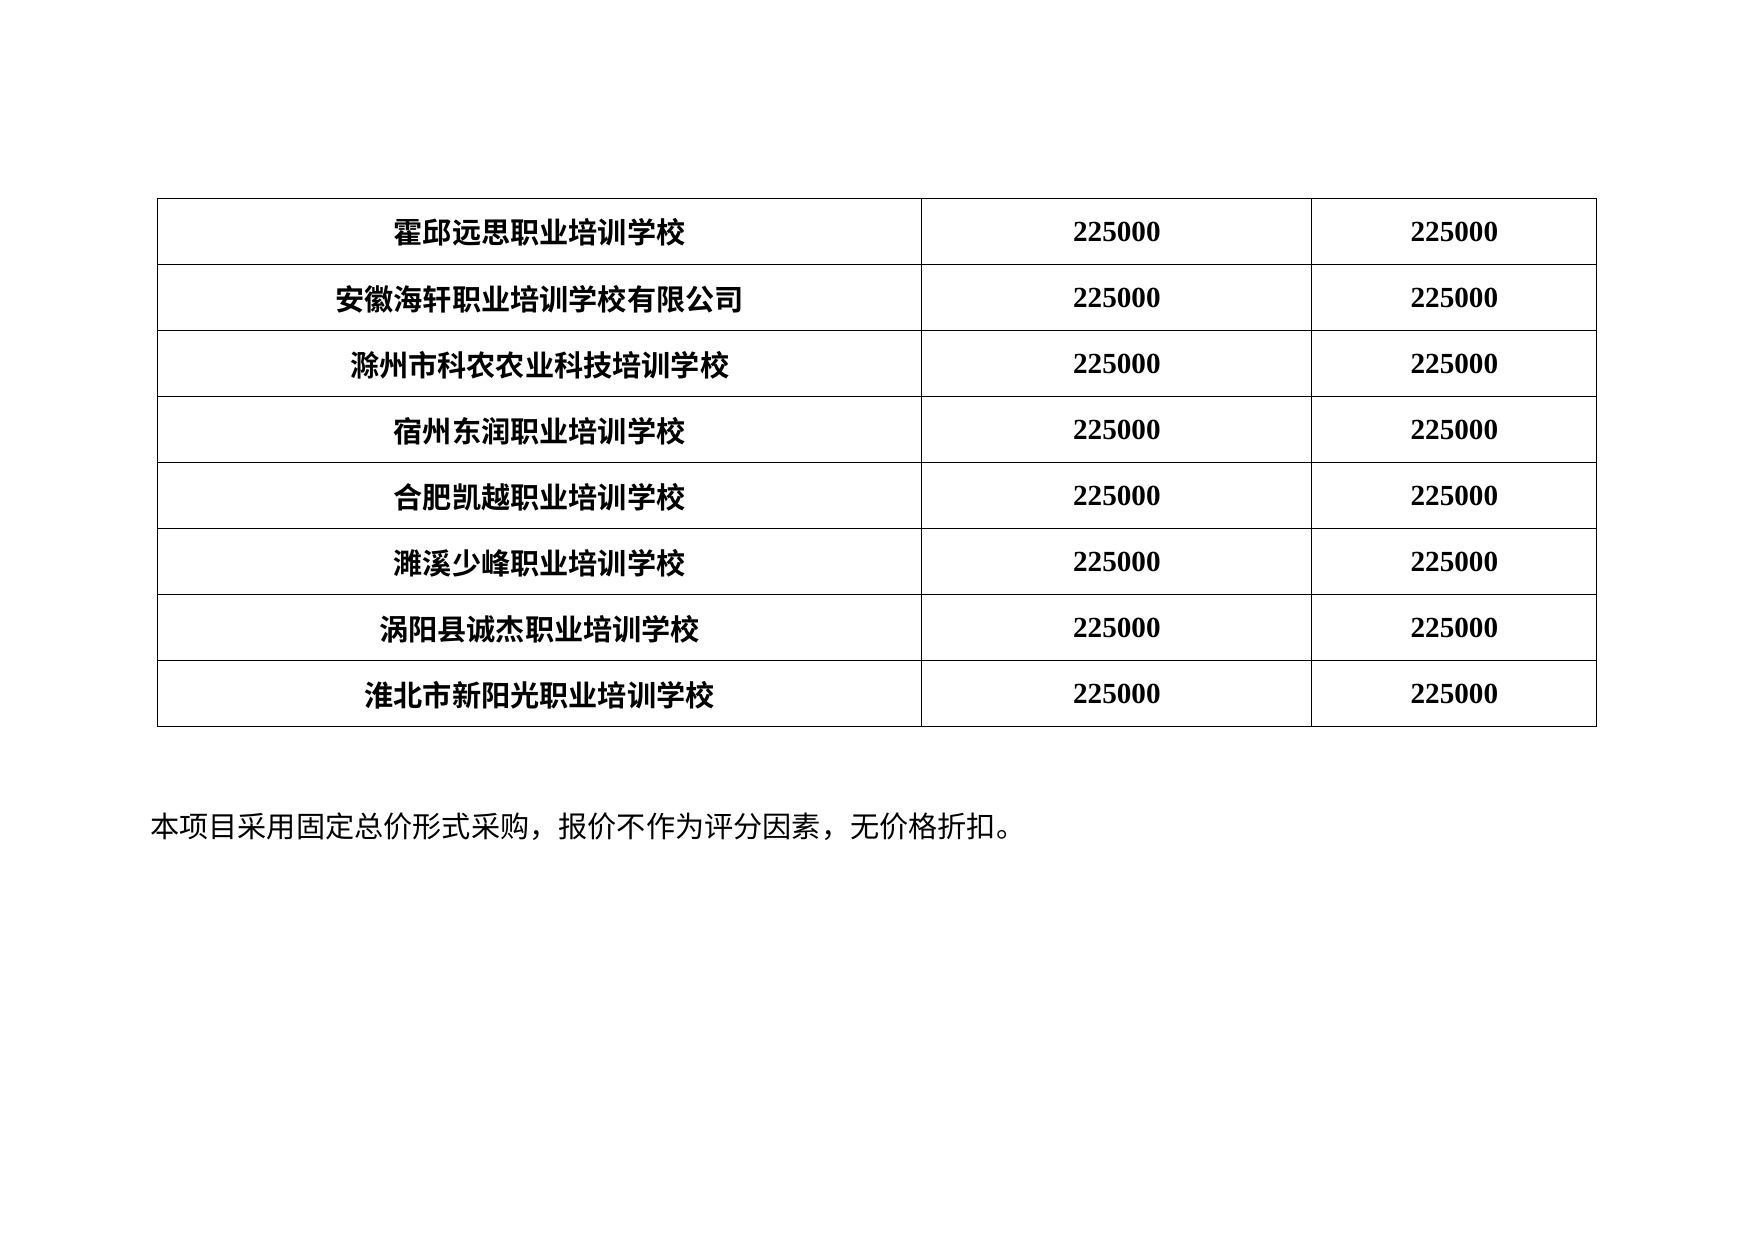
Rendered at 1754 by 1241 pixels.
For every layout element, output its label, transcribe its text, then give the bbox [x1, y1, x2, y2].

table_cell 225000 [1312, 397, 1596, 462]
table_cell 安徽海轩职业培训学校有限公司 [158, 265, 921, 330]
text 本项目采用固定总价形式采购，报价不作为评分因素，无价格折扣。 [150, 792, 1604, 857]
table_cell 225000 [922, 397, 1311, 462]
table_cell 宿州东润职业培训学校 [158, 397, 921, 462]
table_cell 225000 [922, 331, 1311, 396]
table_cell 霍邱远思职业培训学校 [158, 199, 921, 264]
table_cell 滁州市科农农业科技培训学校 [158, 331, 921, 396]
table_cell 225000 [1312, 463, 1596, 528]
table_cell 225000 [1312, 595, 1596, 660]
table_cell 225000 [1312, 265, 1596, 330]
table_cell 225000 [1312, 331, 1596, 396]
table_cell 225000 [922, 265, 1311, 330]
table_cell 225000 [922, 661, 1311, 726]
table_cell 225000 [1312, 529, 1596, 594]
table_cell 涡阳县诚杰职业培训学校 [158, 595, 921, 660]
table_cell 225000 [1312, 199, 1596, 264]
table_cell 合肥凯越职业培训学校 [158, 463, 921, 528]
table_cell 225000 [1312, 661, 1596, 726]
table_cell 225000 [922, 529, 1311, 594]
table_cell 225000 [922, 199, 1311, 264]
table_cell 225000 [922, 595, 1311, 660]
table_cell 淮北市新阳光职业培训学校 [158, 661, 921, 726]
table_cell 225000 [922, 463, 1311, 528]
table_cell 濉溪少峰职业培训学校 [158, 529, 921, 594]
